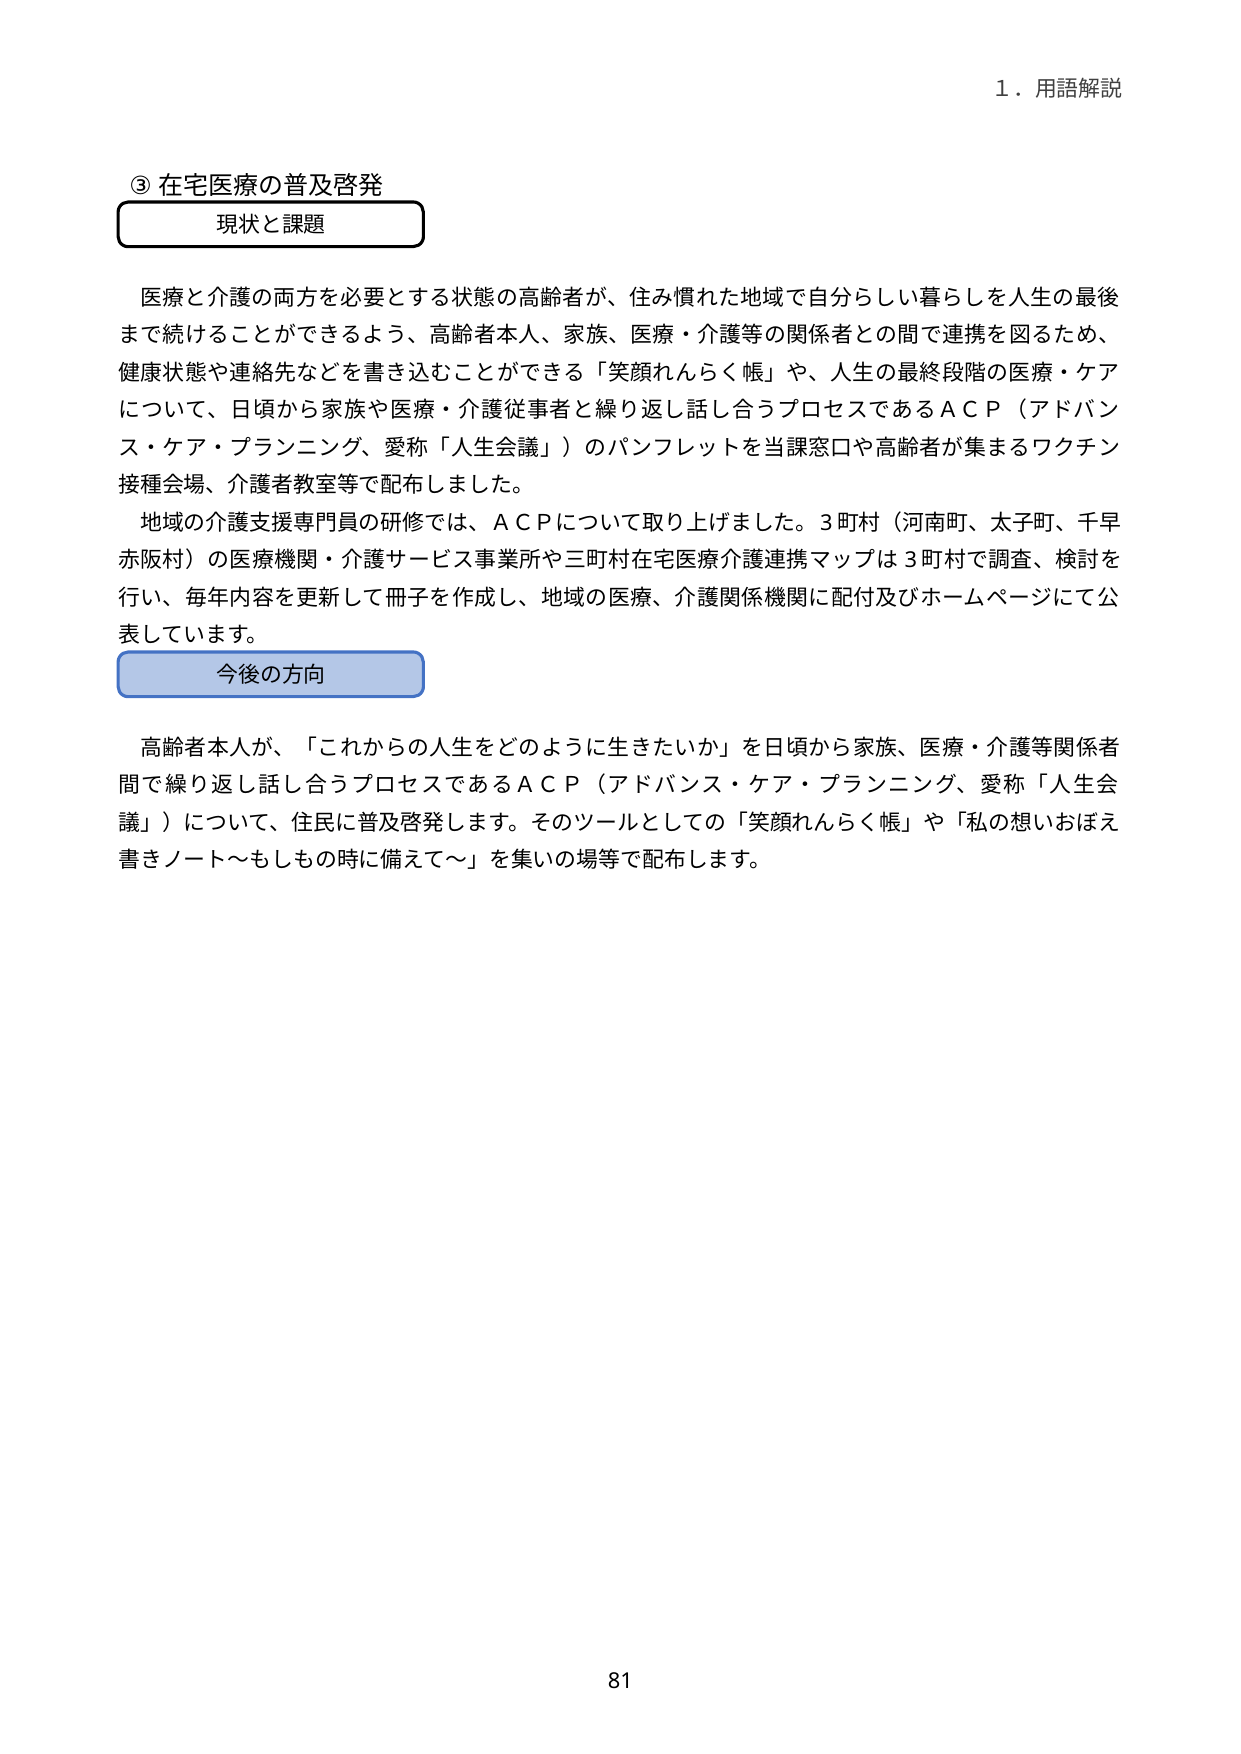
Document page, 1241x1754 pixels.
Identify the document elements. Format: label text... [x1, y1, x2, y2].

text 医療と介護の両方を必要とする状態の高齢者が、住み慣れた地域で自分らしい暮らしを人生の最後まで続けることができるよう、高齢者本人、家族、医療・介護等の関係者との間で連携を図るため、健康状態や連絡先などを書き込むことができる「笑顔れんらく帳」や、人生の最終段階の医療・ケアについて、日頃から家族や医療・介護従事者と繰り返し話し合うプロセスであるＡＣＰ（アドバンス・ケア・プランニング、愛称「人生会議」）のパンフレットを当課窓口や高齢者が集まるワクチン接種会場、介護者教室等で配布しました。 [118, 277, 1122, 502]
subtitle ③ 在宅医療の普及啓発 [129, 164, 1122, 202]
text 高齢者本人が、「これからの人生をどのように生きたいか」を日頃から家族、医療・介護等関係者間で繰り返し話し合うプロセスであるＡＣＰ（アドバンス・ケア・プランニング、愛称「人生会議」）について、住民に普及啓発します。そのツールとしての「笑顔れんらく帳」や「私の想いおぼえ書きノート～もしもの時に備えて～」を集いの場等で配布します。 [118, 727, 1122, 877]
text 地域の介護支援専門員の研修では、ＡＣＰについて取り上げました。3町村（河南町、太子町、千早赤阪村）の医療機関・介護サービス事業所や三町村在宅医療介護連携マップは3町村で調査、検討を行い、毎年内容を更新して冊子を作成し、地域の医療、介護関係機関に配付及びホームページにて公表しています。 [118, 502, 1122, 652]
